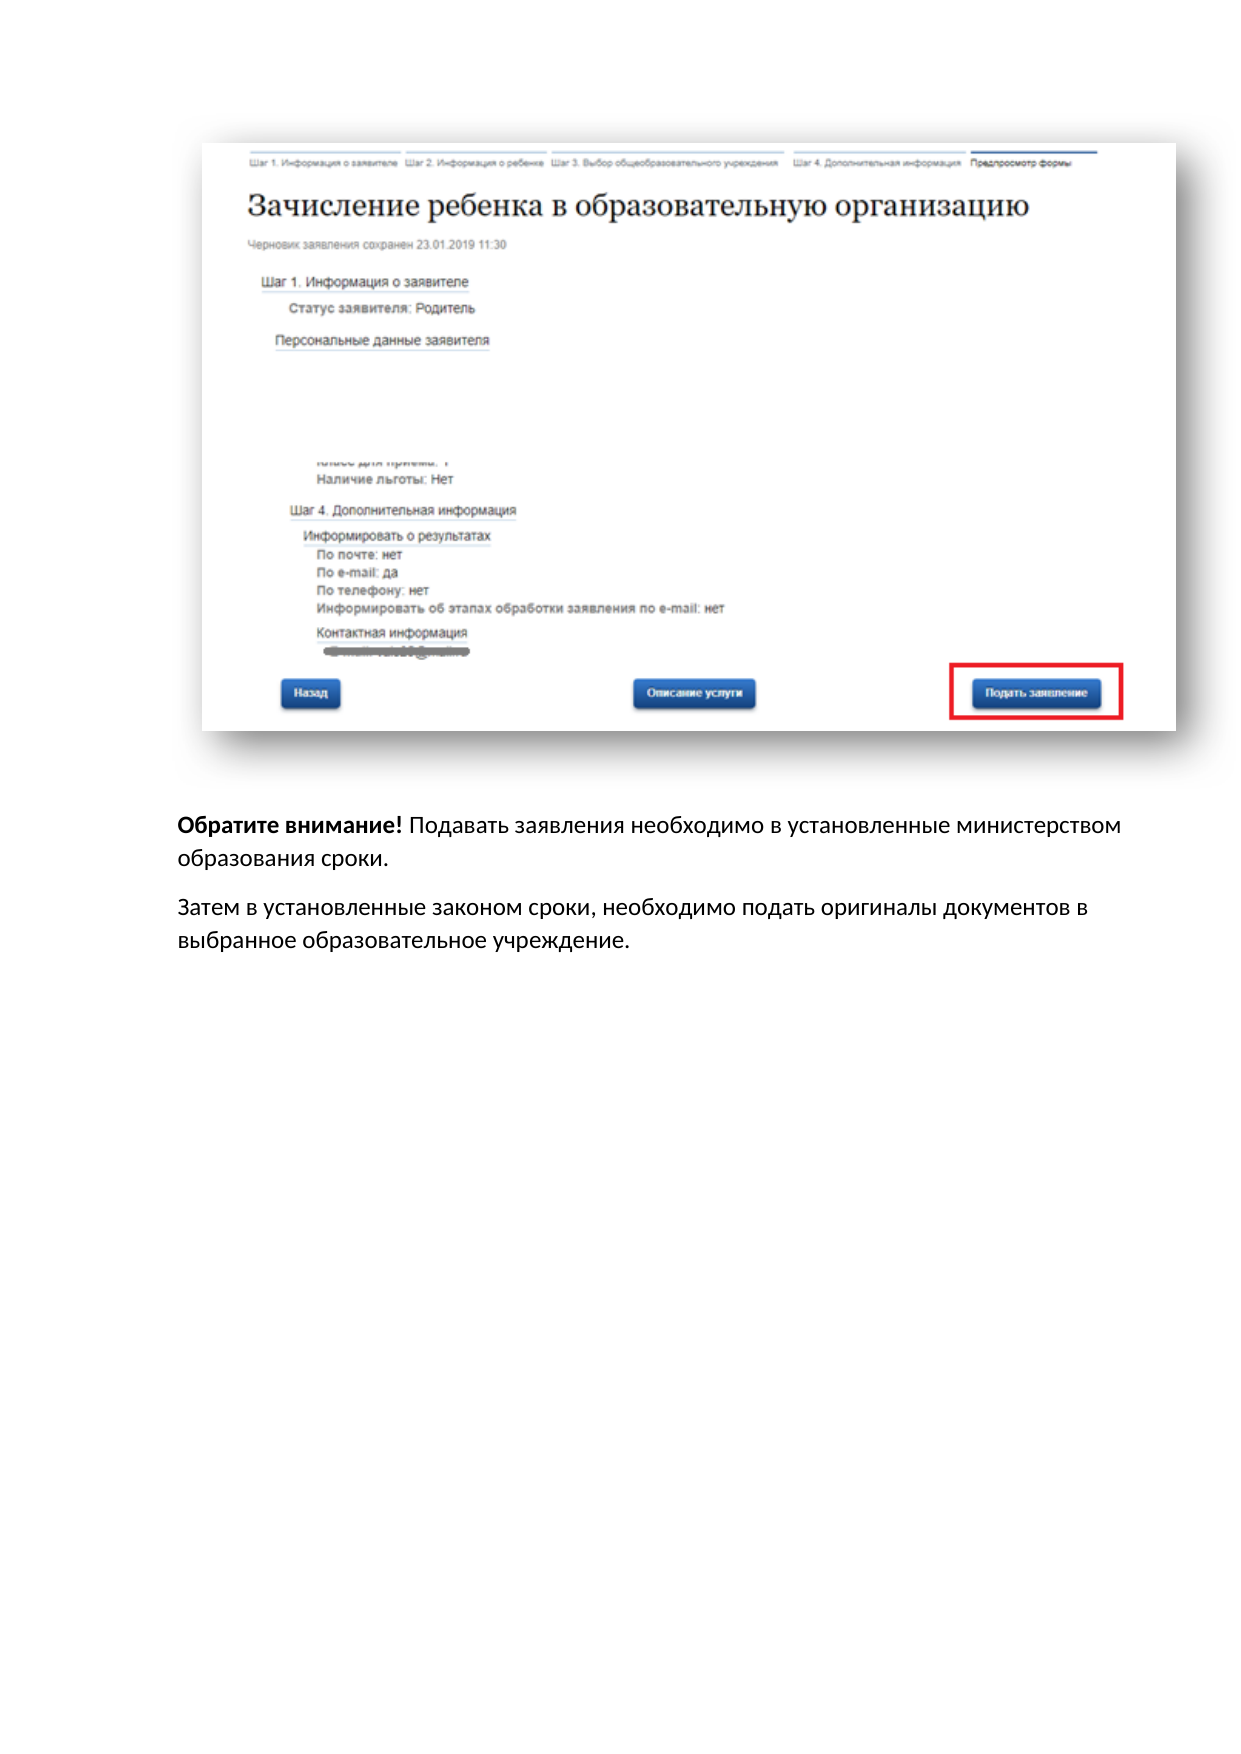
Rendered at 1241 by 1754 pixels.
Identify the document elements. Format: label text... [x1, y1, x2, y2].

picture [202, 143, 1176, 731]
text Затем в установленные законом сроки, необходимо подать оригиналы документов в выбранное образовательное учреждение. [177, 891, 1152, 955]
text Обратите внимание! Подавать заявления необходимо в установленные министерством образования сроки. [177, 809, 1152, 872]
